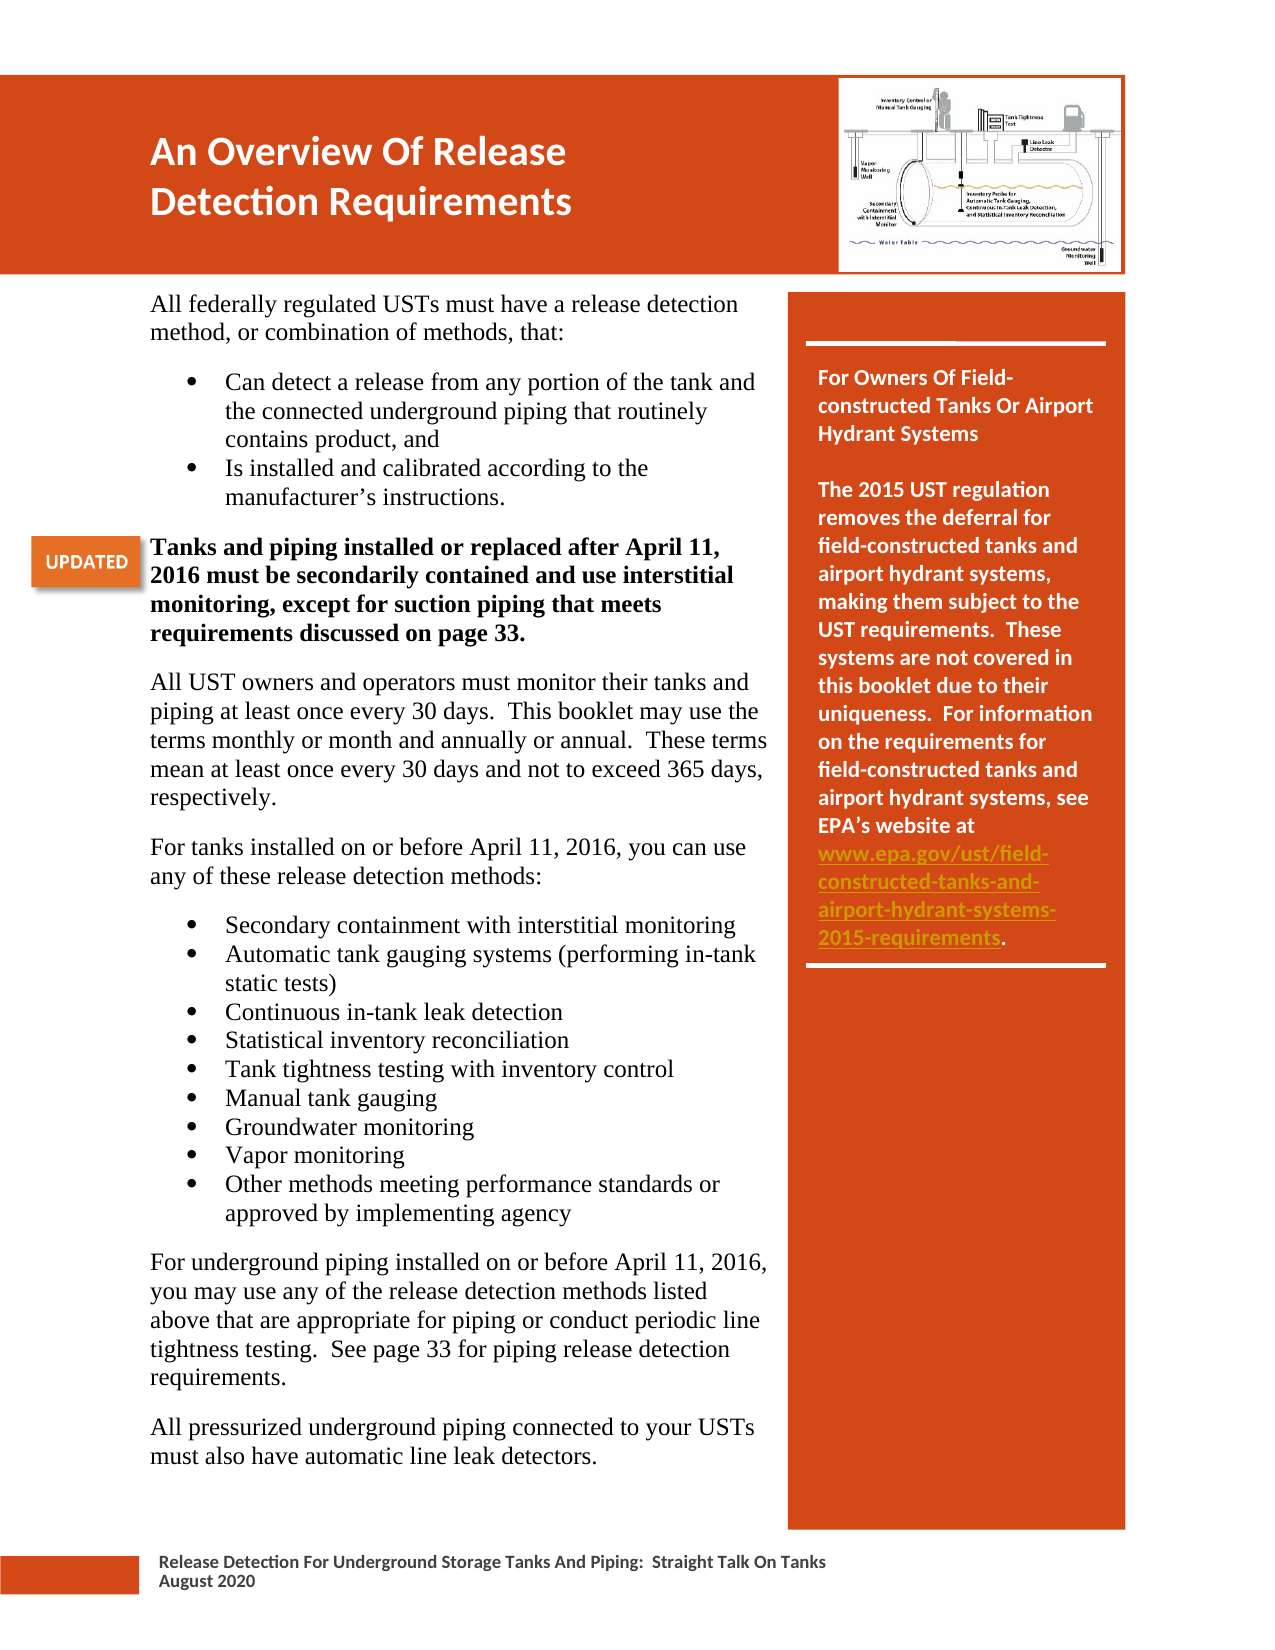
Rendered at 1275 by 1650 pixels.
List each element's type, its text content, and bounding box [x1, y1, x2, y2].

text For underground piping installed on or before April 11, 2016, you may use any of the release detection methods listed above that are appropriate for piping or conduct periodic line tightness testing. See page 33 for piping release detection requirements. [150, 1247, 787, 1391]
text All pressurized underground piping connected to your USTs must also have automatic line leak detectors. [150, 1412, 787, 1469]
list Is installed and calibrated according to the manufacturer’s instructions. [187, 453, 787, 511]
picture [31, 536, 150, 599]
text For tanks installed on or before April 11, 2016, you can use any of these release detection methods: [150, 832, 787, 889]
list Groundwater monitoring [187, 1112, 787, 1140]
text Tanks and piping installed or replaced after April 11, 2016 must be secondarily contained and use interstitial monitoring, except for suction piping that meets requirements discussed on page 33. [150, 532, 787, 647]
subtitle An Overview Of Release Detection Requirements [150, 124, 825, 226]
list Continuous in-tank leak detection [187, 997, 787, 1025]
list Secondary containment with interstitial monitoring [187, 910, 787, 939]
text All federally regulated USTs must have a release detection method, or combination of methods, that: [150, 289, 825, 346]
picture [838, 78, 1121, 272]
list Vapor monitoring [187, 1140, 787, 1169]
list Manual tank gauging [187, 1083, 787, 1112]
list Other methods meeting performance standards or approved by implementing agency [187, 1169, 787, 1227]
list Statistical inventory reconciliation [187, 1025, 787, 1054]
text All UST owners and operators must monitor their tanks and piping at least once every 30 days. This booklet may use the terms monthly or month and annually or annual. These terms mean at least once every 30 days and not to exceed 365 days, respectively. [150, 667, 787, 811]
list Automatic tank gauging systems (performing in-tank static tests) [187, 939, 787, 997]
list Tank tightness testing with inventory control [187, 1054, 787, 1083]
list Can detect a release from any portion of the tank and the connected underground piping that routinely contains product, and [187, 367, 787, 453]
